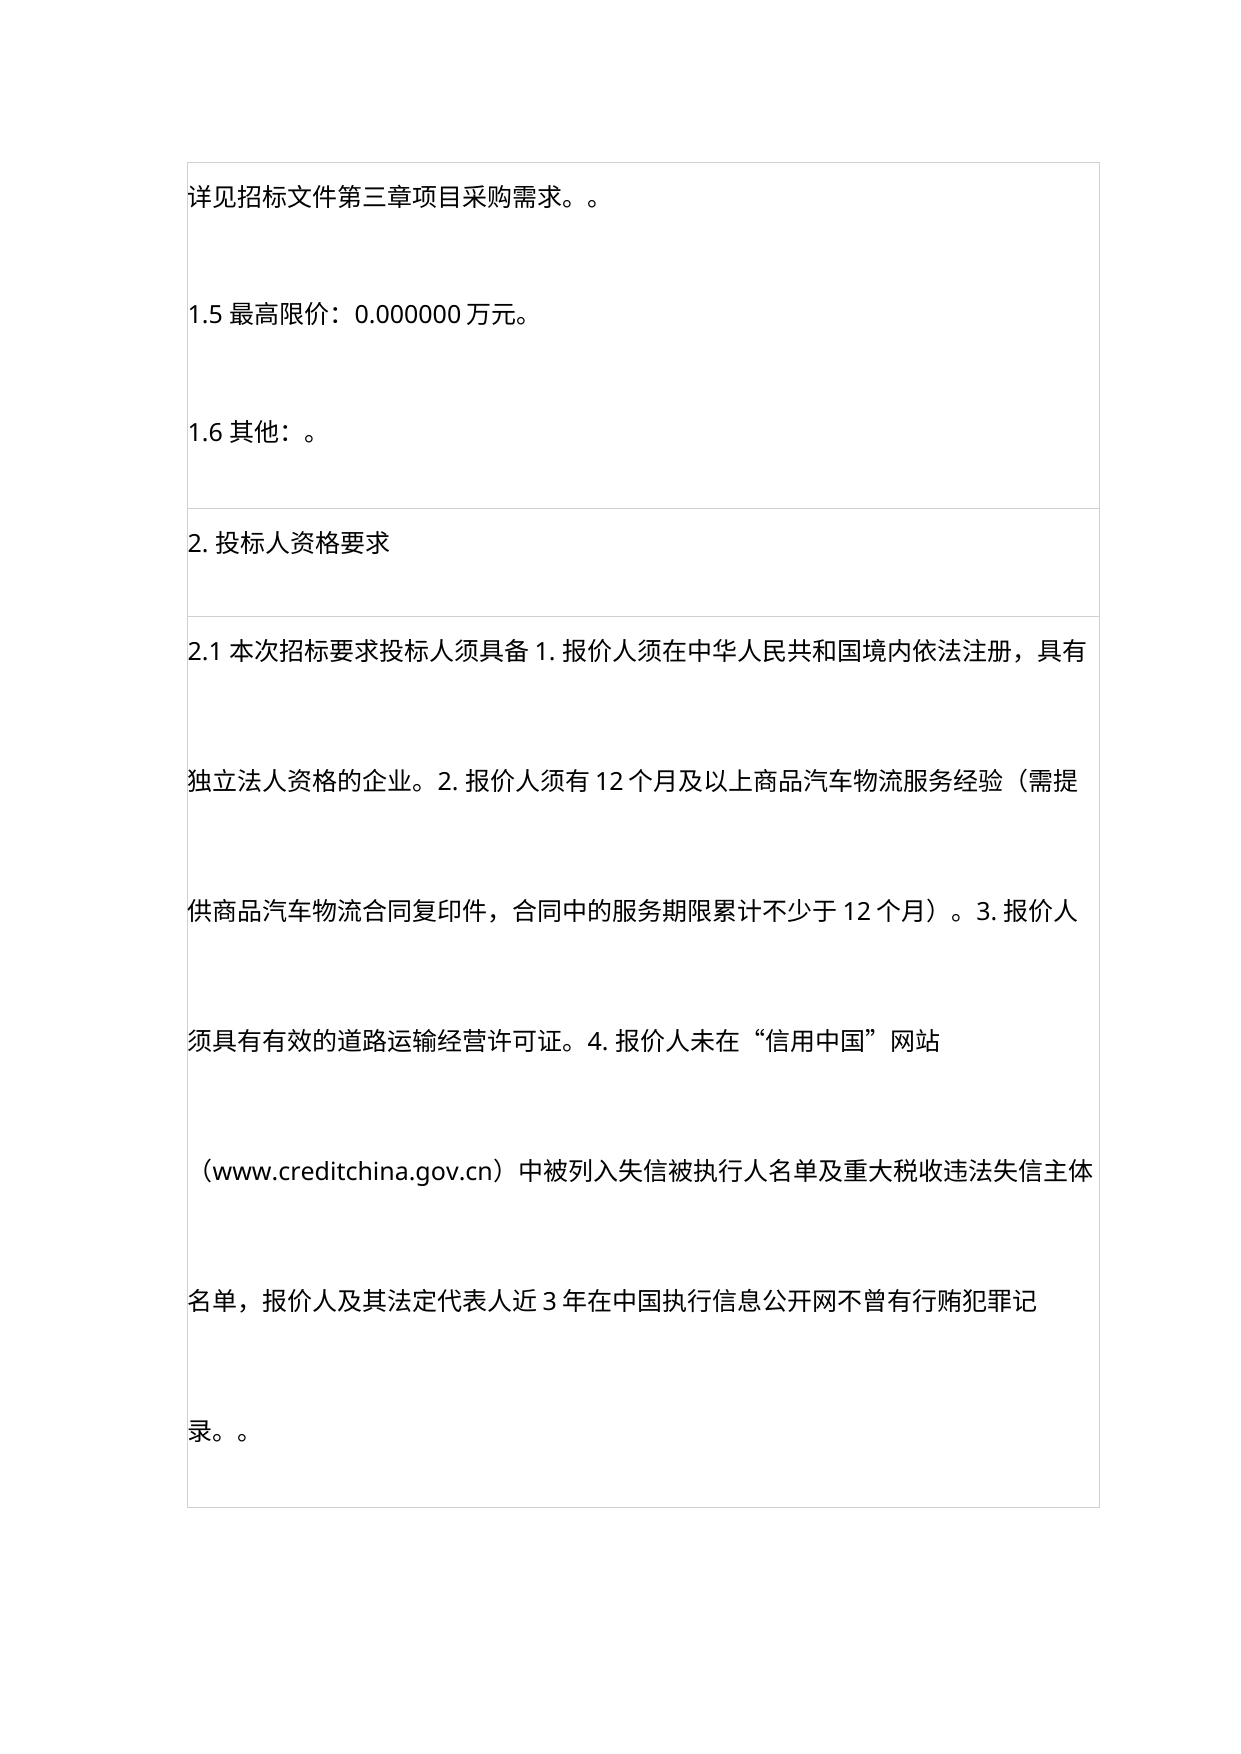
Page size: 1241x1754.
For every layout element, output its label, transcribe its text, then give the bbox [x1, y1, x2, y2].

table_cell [188, 617, 1099, 1507]
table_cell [188, 163, 1099, 508]
table_cell 2. 投标人资格要求 [188, 509, 1099, 616]
